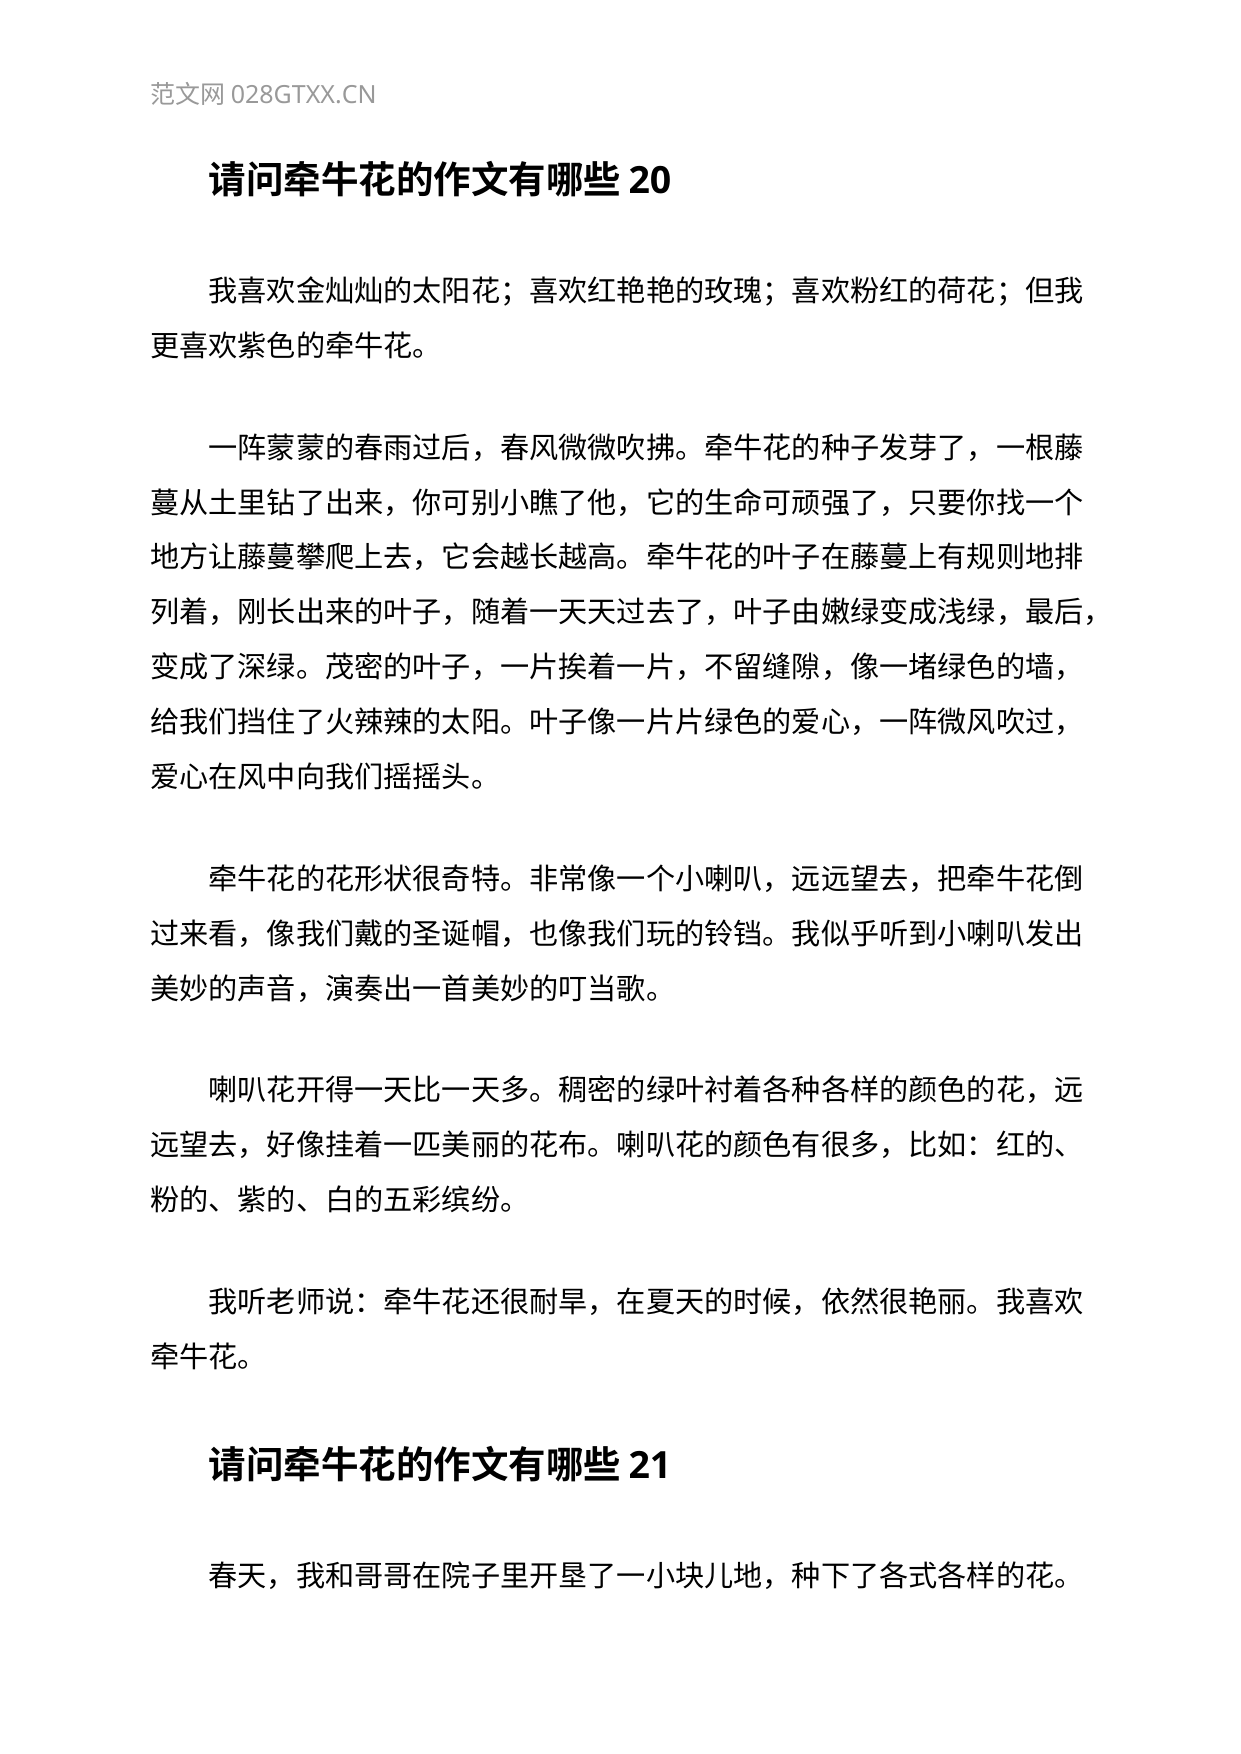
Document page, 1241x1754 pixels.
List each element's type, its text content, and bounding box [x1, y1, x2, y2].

text 请问牵牛花的作文有哪些20 [150, 150, 1090, 204]
text 喇叭花开得一天比一天多。稠密的绿叶衬着各种各样的颜色的花，远远望去，好像挂着一匹美丽的花布。喇叭花的颜色有很多，比如：红的、粉的、紫的、白的五彩缤纷。 [150, 1067, 1090, 1219]
text 我听老师说：牵牛花还很耐旱，在夏天的时候，依然很艳丽。我喜欢牵牛花。 [150, 1278, 1090, 1376]
text 一阵蒙蒙的春雨过后，春风微微吹拂。牵牛花的种子发芽了，一根藤蔓从土里钻了出来，你可别小瞧了他，它的生命可顽强了，只要你找一个地方让藤蔓攀爬上去，它会越长越高。牵牛花的叶子在藤蔓上有规则地排列着，刚长出来的叶子，随着一天天过去了，叶子由嫩绿变成浅绿，最后，变成了深绿。茂密的叶子，一片挨着一片，不留缝隙，像一堵绿色的墙，给我们挡住了火辣辣的太阳。叶子像一片片绿色的爱心，一阵微风吹过，爱心在风中向我们摇摇头。 [150, 424, 1090, 796]
text 请问牵牛花的作文有哪些21 [150, 1435, 1090, 1490]
text 牵牛花的花形状很奇特。非常像一个小喇叭，远远望去，把牵牛花倒过来看，像我们戴的圣诞帽，也像我们玩的铃铛。我似乎听到小喇叭发出美妙的声音，演奏出一首美妙的叮当歌。 [150, 855, 1090, 1007]
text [150, 1553, 1090, 1595]
text 我喜欢金灿灿的太阳花；喜欢红艳艳的玫瑰；喜欢粉红的荷花；但我更喜欢紫色的牵牛花。 [150, 268, 1090, 365]
